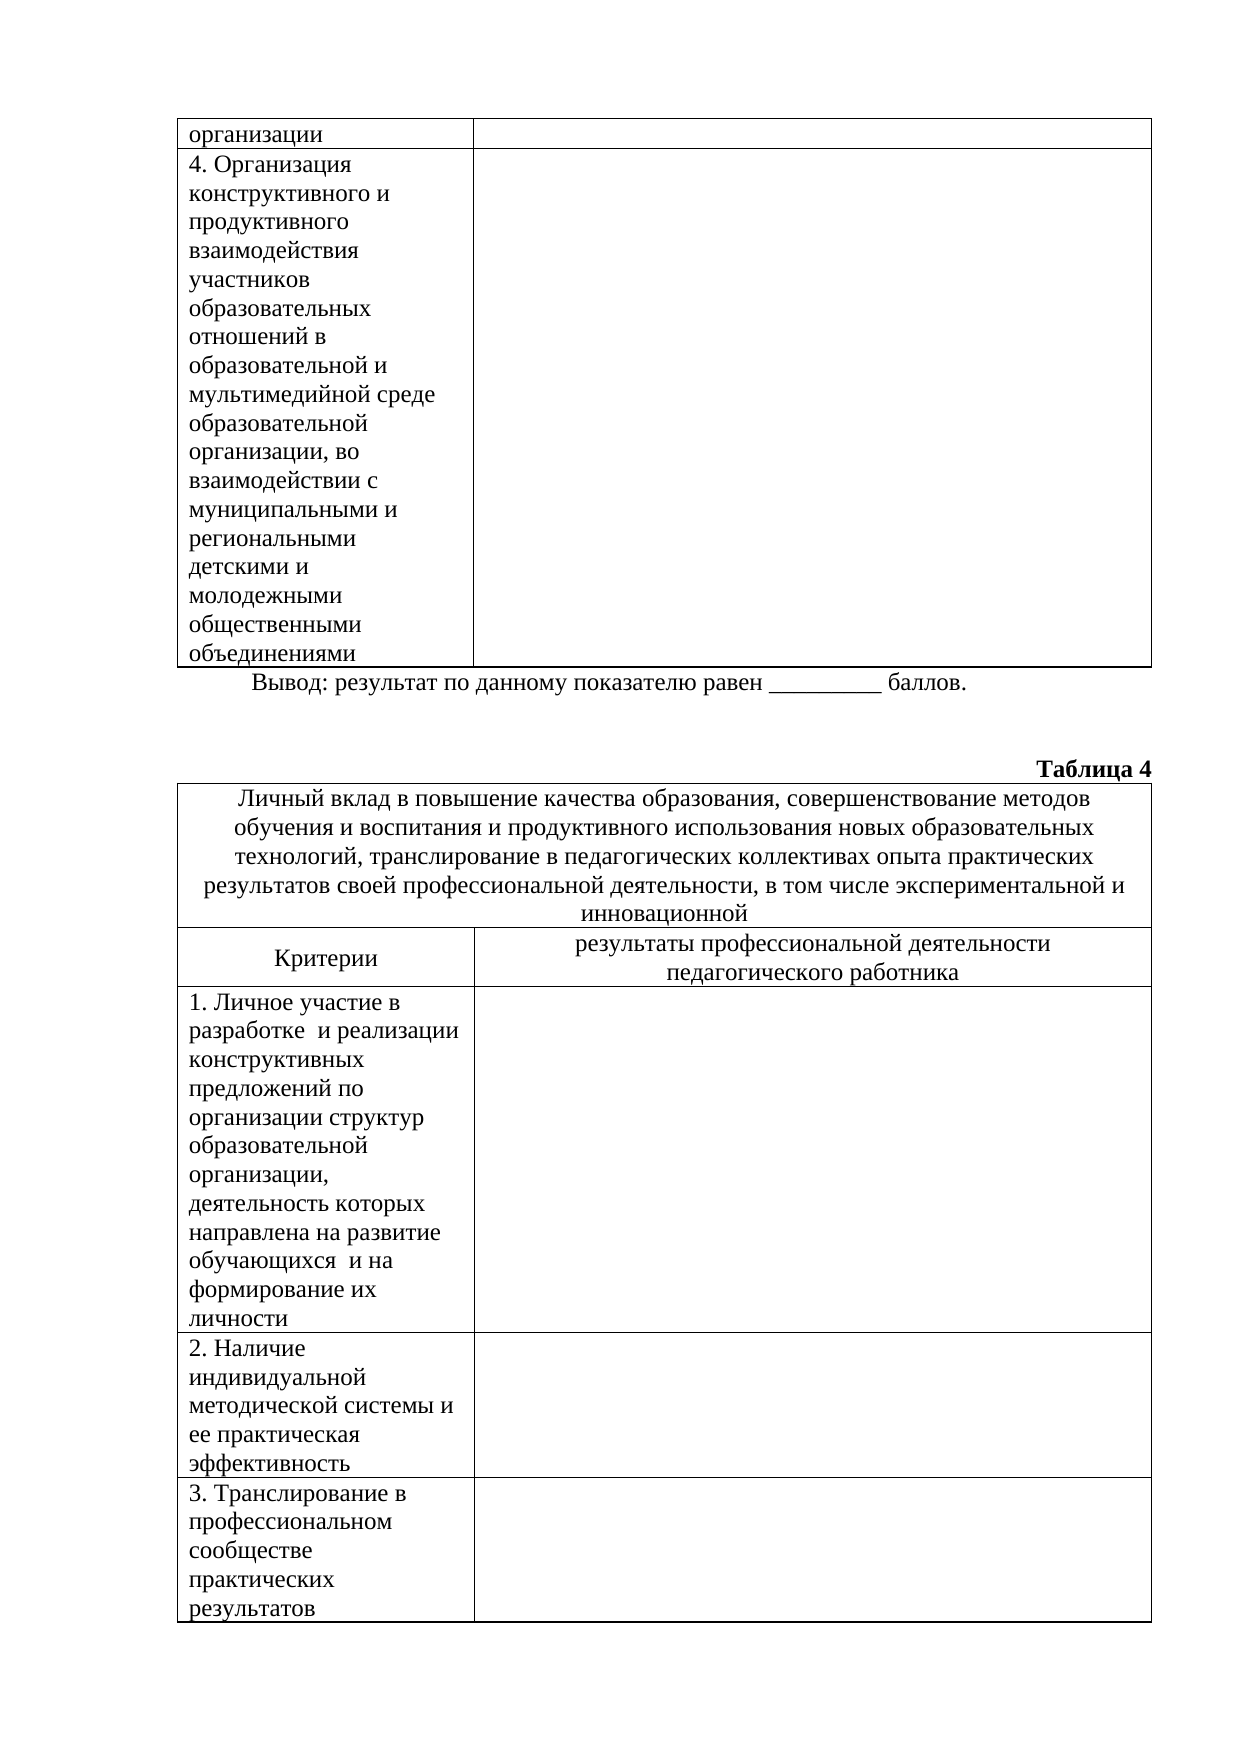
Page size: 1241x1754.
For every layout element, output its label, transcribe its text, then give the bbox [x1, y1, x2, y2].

table_cell результаты профессиональной деятельности педагогического работника [475, 928, 1151, 986]
table_cell [474, 149, 1151, 666]
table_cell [178, 119, 473, 148]
table_cell Критерии [178, 928, 474, 986]
table_cell 4. Организация конструктивного и продуктивного взаимодействия участников образовательных отношений в образовательной и мультимедийной среде образовательной организации, во взаимодействии с муниципальными и региональными детскими и молодежными общественными объединениями [178, 149, 473, 666]
text Таблица 4 [177, 754, 1152, 782]
table_cell 2. Наличие индивидуальной методической системы и ее практическая эффективность [178, 1333, 474, 1477]
table_cell [474, 119, 1151, 148]
table_cell [475, 987, 1151, 1332]
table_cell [178, 1478, 474, 1621]
table_cell 1. Личное участие в разработке и реализации конструктивных предложений по организации структур образовательной организации, деятельность которых направлена на развитие обучающихся и на формирование их личности [178, 987, 474, 1332]
table_cell [475, 1333, 1151, 1477]
table_cell [475, 1478, 1151, 1621]
text Вывод: результат по данному показателю равен _________ баллов. [177, 668, 1152, 696]
table_header Личный вклад в повышение качества образования, совершенствование методов обучения и воспитания и продуктивного использования новых образовательных технологий, транслирование в педагогических коллективах опыта практических результатов своей профессиональной деятельности, в том числе экспериментальной и инновационной [178, 784, 1151, 927]
